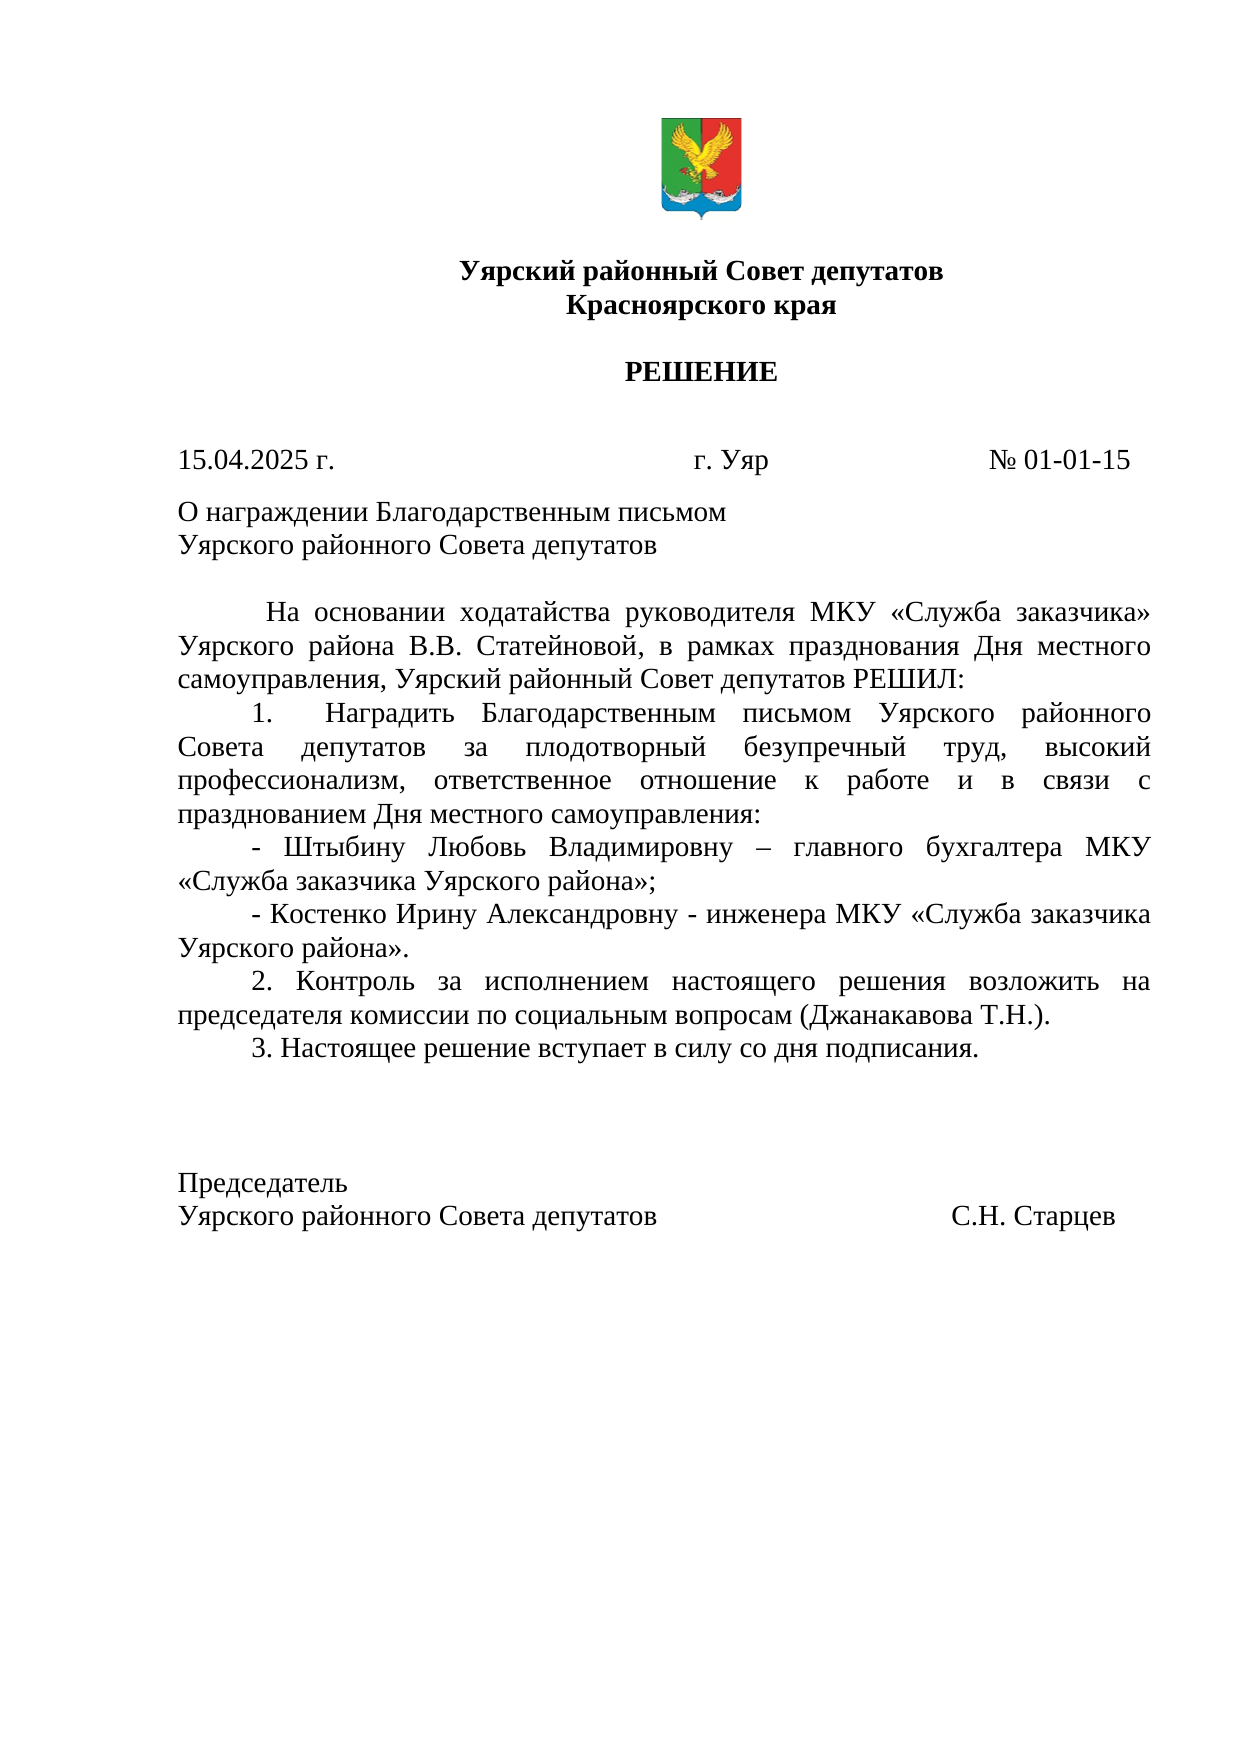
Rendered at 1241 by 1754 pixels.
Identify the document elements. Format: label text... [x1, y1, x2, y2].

title РЕШЕНИЕ [177, 354, 1152, 387]
text На основании ходатайства руководителя МКУ «Служба заказчика» Уярского района В.В. Статейновой, в рамках празднования Дня местного самоуправления, Уярский районный Совет депутатов РЕШИЛ: [177, 594, 1152, 695]
text 2. Контроль за исполнением настоящего решения возложить на председателя комиссии по социальным вопросам (Джанакавова Т.Н.). [177, 963, 1152, 1031]
text Уярского районного Совета депутатов С.Н. Старцев [177, 1198, 1152, 1232]
text - Штыбину Любовь Владимировну – главного бухгалтера МКУ «Служба заказчика Уярского района»; [177, 829, 1152, 896]
picture [661, 118, 742, 205]
text 3. Настоящее решение вступает в силу со дня подписания. [177, 1031, 1152, 1064]
text Председатель [177, 1165, 1152, 1198]
title Красноярского края [177, 287, 1152, 320]
text - Костенко Ирину Александровну - инженера МКУ «Служба заказчика Уярского района». [177, 896, 1152, 963]
list Наградить Благодарственным письмом Уярского районного Совета депутатов за плодотворный безупречный труд, высокий профессионализм, ответственное отношение к работе и в связи с празднованием Дня местного самоуправления: [177, 695, 1152, 829]
picture [661, 207, 742, 220]
text Уярского районного Совета депутатов [177, 527, 1152, 561]
text О награждении Благодарственным письмом [177, 494, 1152, 527]
text 15.04.2025 г. г. Уяр № 01-01-15 [177, 442, 1152, 475]
title Уярский районный Совет депутатов [177, 253, 1152, 287]
